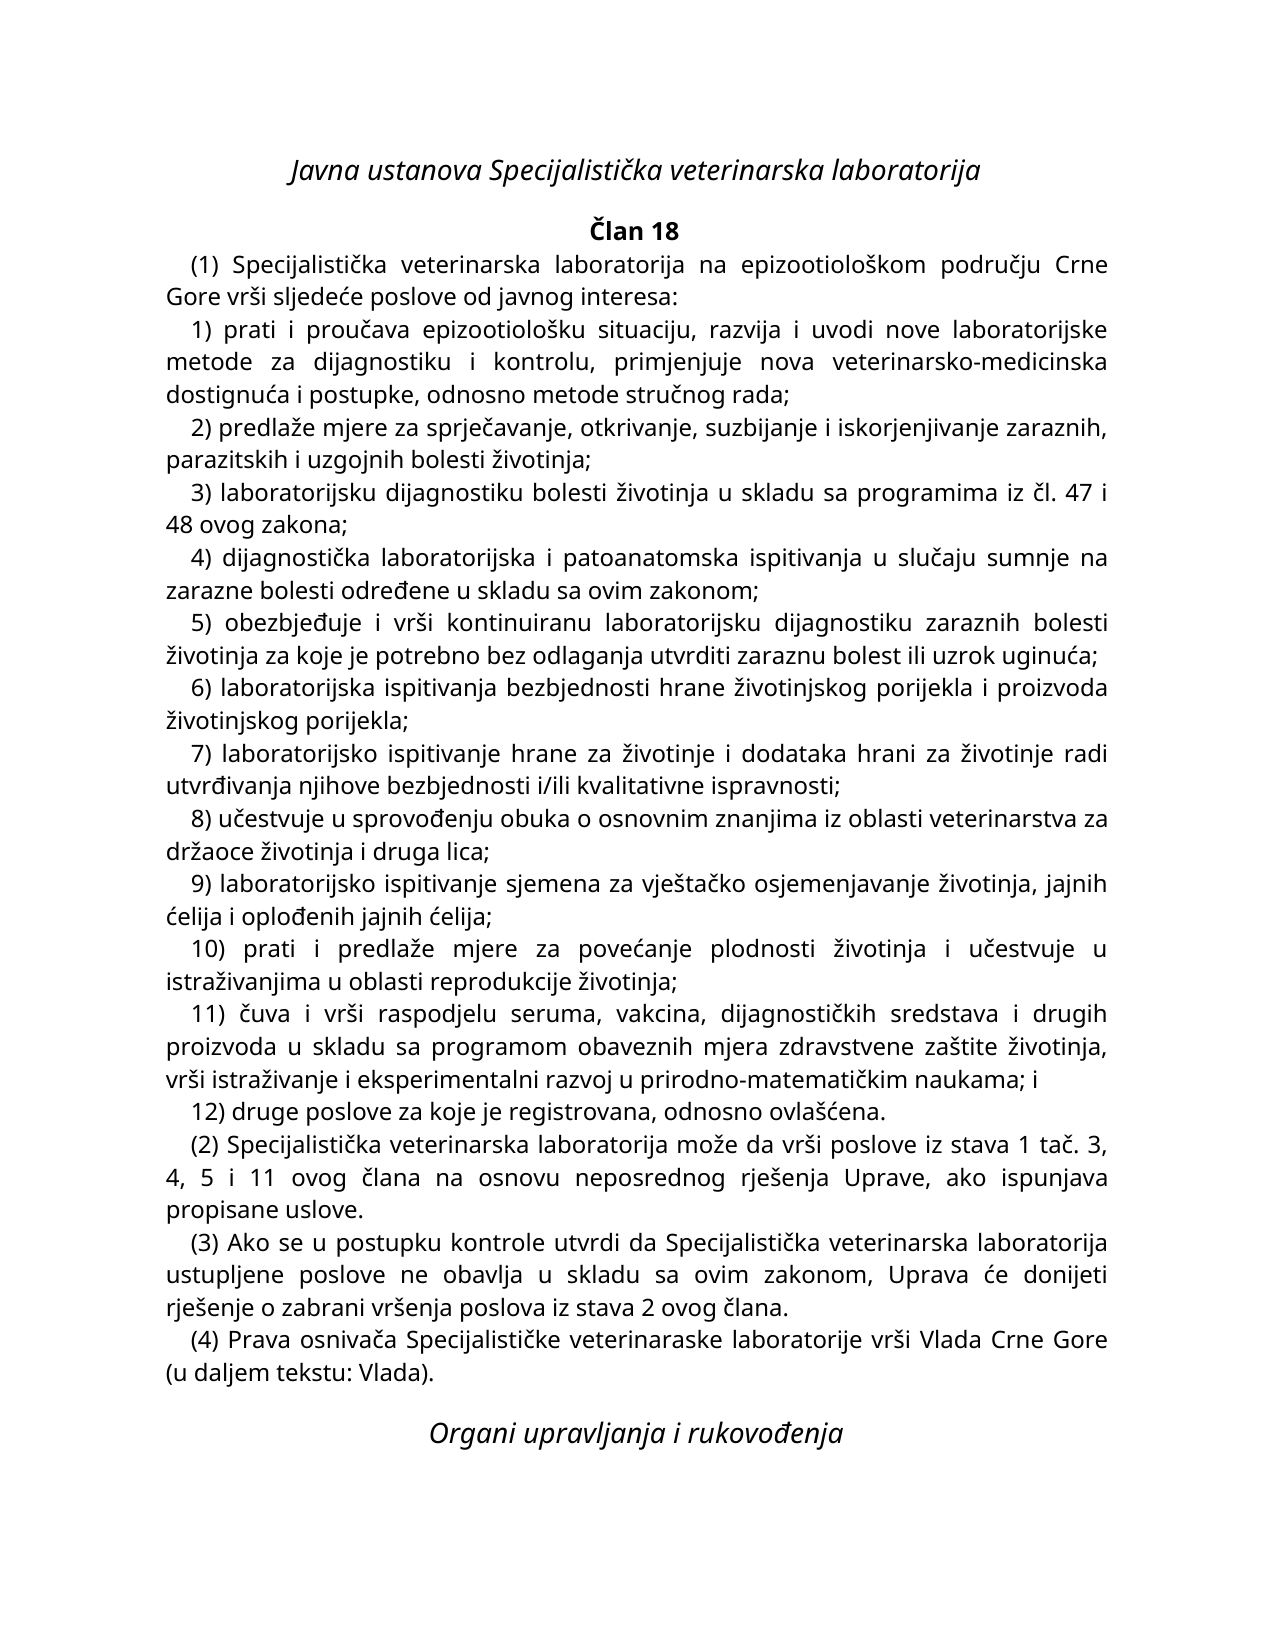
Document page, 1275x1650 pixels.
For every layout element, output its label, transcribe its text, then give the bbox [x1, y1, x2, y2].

text 6) laboratorijska ispitivanja bezbjednosti hrane životinjskog porijekla i proizvoda životinjskog porijekla; [166, 671, 1109, 736]
text (2) Specijalistička veterinarska laboratorija može da vrši poslove iz stava 1 tač. 3, 4, 5 i 11 ovog člana na osnovu neposrednog rješenja Uprave, ako ispunjava propisane uslove. [166, 1128, 1109, 1226]
text 5) obezbjeđuje i vrši kontinuiranu laboratorijsku dijagnostiku zaraznih bolesti životinja za koje je potrebno bez odlaganja utvrditi zaraznu bolest ili uzrok uginuća; [166, 606, 1109, 671]
text 2) predlaže mjere za sprječavanje, otkrivanje, suzbijanje i iskorjenjivanje zaraznih, parazitskih i uzgojnih bolesti životinja; [166, 410, 1109, 476]
text (1) Specijalistička veterinarska laboratorija na epizootiološkom području Crne Gore vrši sljedeće poslove od javnog interesa: [166, 247, 1109, 313]
text 8) učestvuje u sprovođenju obuka o osnovnim znanjima iz oblasti veterinarstva za držaoce životinja i druga lica; [166, 802, 1109, 867]
text 3) laboratorijsku dijagnostiku bolesti životinja u skladu sa programima iz čl. 47 i 48 ovog zakona; [166, 476, 1109, 541]
text Član 18 ﻿ [150, 213, 1125, 247]
text 12) druge poslove za koje je registrovana, odnosno ovlašćena. [166, 1095, 1109, 1128]
text Javna ustanova Specijalistička veterinarska laboratorija [150, 150, 1125, 188]
text 7) laboratorijsko ispitivanje hrane za životinje i dodataka hrani za životinje radi utvrđivanja njihove bezbjednosti i/ili kvalitativne ispravnosti; [166, 736, 1109, 802]
text (3) Ako se u postupku kontrole utvrdi da Specijalistička veterinarska laboratorija ustupljene poslove ne obavlja u skladu sa ovim zakonom, Uprava će donijeti rješenje o zabrani vršenja poslova iz stava 2 ovog člana. [166, 1226, 1109, 1323]
text 11) čuva i vrši raspodjelu seruma, vakcina, dijagnostičkih sredstava i drugih proizvoda u skladu sa programom obaveznih mjera zdravstvene zaštite životinja, vrši istraživanje i eksperimentalni razvoj u prirodno-matematičkim naukama; i [166, 997, 1109, 1095]
text 10) prati i predlaže mjere za povećanje plodnosti životinja i učestvuje u istraživanjima u oblasti reprodukcije životinja; [166, 932, 1109, 997]
text 4) dijagnostička laboratorijska i patoanatomska ispitivanja u slučaju sumnje na zarazne bolesti određene u skladu sa ovim zakonom; [166, 541, 1109, 606]
text Organi upravljanja i rukovođenja [150, 1413, 1125, 1452]
text (4) Prava osnivača Specijalističke veterinaraske laboratorije vrši Vlada Crne Gore (u daljem tekstu: Vlada). [166, 1323, 1109, 1388]
text 9) laboratorijsko ispitivanje sjemena za vještačko osjemenjavanje životinja, jajnih ćelija i oplođenih jajnih ćelija; [166, 867, 1109, 932]
text 1) prati i proučava epizootiološku situaciju, razvija i uvodi nove laboratorijske metode za dijagnostiku i kontrolu, primjenjuje nova veterinarsko-medicinska dostignuća i postupke, odnosno metode stručnog rada; [166, 313, 1109, 410]
